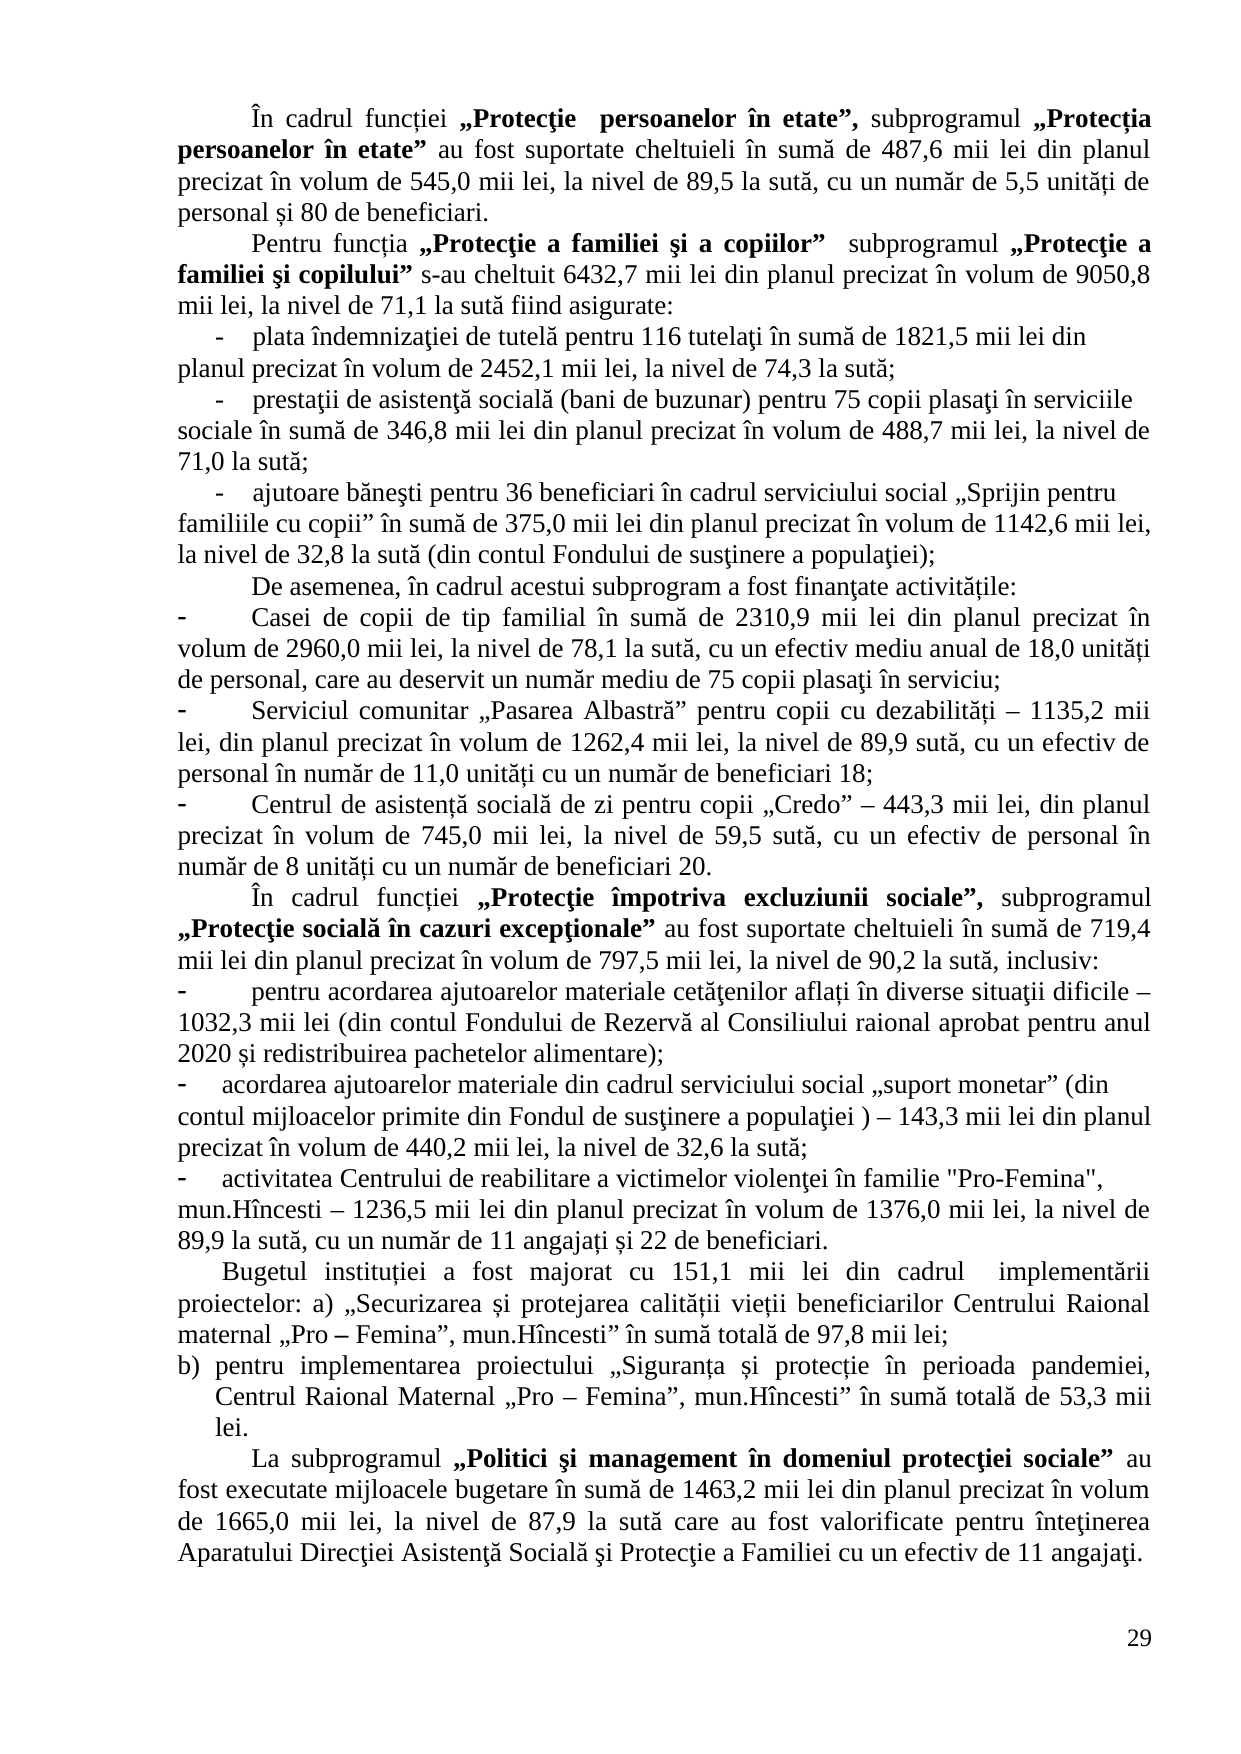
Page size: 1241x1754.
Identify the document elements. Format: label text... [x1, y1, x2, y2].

list pentru implementarea proiectului „Siguranța și protecție în perioada pandemiei, Centrul Raional Maternal „Pro – Femina”, mun.Hîncesti” în sumă totală de 53,3 mii lei. [177, 1349, 1152, 1442]
text mun.Hîncesti – 1236,5 mii lei din planul precizat în volum de 1376,0 mii lei, la nivel de 89,9 la sută, cu un număr de 11 angajați și 22 de beneficiari. [177, 1193, 1152, 1256]
text sociale în sumă de 346,8 mii lei din planul precizat în volum de 488,7 mii lei, la nivel de 71,0 la sută; [177, 414, 1152, 476]
list acordarea ajutoarelor materiale din cadrul serviciului social „suport monetar” (din [177, 1068, 1152, 1100]
list ajutoare băneşti pentru 36 beneficiari în cadrul serviciului social „Sprijin pentru [215, 476, 1152, 507]
text De asemenea, în cadrul acestui subprogram a fost finanţate activitățile: [199, 570, 1152, 601]
list Centrul de asistență socială de zi pentru copii „Credo” – 443,3 mii lei, din planul precizat în volum de 745,0 mii lei, la nivel de 59,5 sută, cu un efectiv de personal în număr de 8 unități cu un număr de beneficiari 20. [177, 788, 1152, 881]
text În cadrul funcției „Protecţie împotriva excluziunii sociale”, subprogramul „Protecţie socială în cazuri excepţionale” au fost suportate cheltuieli în sumă de 719,4 mii lei din planul precizat în volum de 797,5 mii lei, la nivel de 90,2 la sută, inclusiv: [177, 881, 1152, 975]
text Pentru funcția „Protecţie a familiei şi a copiilor” subprogramul „Protecţie a familiei şi copilului” s-au cheltuit 6432,7 mii lei din planul precizat în volum de 9050,8 mii lei, la nivel de 71,1 la sută fiind asigurate: [177, 227, 1152, 321]
text familiile cu copii” în sumă de 375,0 mii lei din planul precizat în volum de 1142,6 mii lei, la nivel de 32,8 la sută (din contul Fondului de susţinere a populaţiei); [177, 507, 1152, 570]
list activitatea Centrului de reabilitare a victimelor violenţei în familie "Pro-Femina", [177, 1162, 1152, 1193]
text planul precizat în volum de 2452,1 mii lei, la nivel de 74,3 la sută; [177, 352, 1152, 383]
text contul mijloacelor primite din Fondul de susţinere a populaţiei ) – 143,3 mii lei din planul precizat în volum de 440,2 mii lei, la nivel de 32,6 la sută; [177, 1100, 1152, 1162]
text La subprogramul „Politici şi management în domeniul protecţiei sociale” au fost executate mijloacele bugetare în sumă de 1463,2 mii lei din planul precizat în volum de 1665,0 mii lei, la nivel de 87,9 la sută care au fost valorificate pentru înteţinerea Aparatului Direcţiei Asistenţă Socială şi Protecţie a Familiei cu un efectiv de 11 angajaţi. [177, 1442, 1152, 1567]
text Bugetul instituției a fost majorat cu 151,1 mii lei din cadrul implementării proiectelor: a) „Securizarea și protejarea calității vieții beneficiarilor Centrului Raional maternal „Pro – Femina”, mun.Hîncesti” în sumă totală de 97,8 mii lei; [177, 1256, 1152, 1349]
text În cadrul funcției „Protecţie persoanelor în etate”, subprogramul „Protecția persoanelor în etate” au fost suportate cheltuieli în sumă de 487,6 mii lei din planul precizat în volum de 545,0 mii lei, la nivel de 89,5 la sută, cu un număr de 5,5 unități de personal și 80 de beneficiari. [177, 102, 1152, 227]
list prestaţii de asistenţă socială (bani de buzunar) pentru 75 copii plasaţi în serviciile [215, 383, 1152, 414]
list pentru acordarea ajutoarelor materiale cetăţenilor aflați în diverse situaţii dificile –1032,3 mii lei (din contul Fondului de Rezervă al Consiliului raional aprobat pentru anul 2020 și redistribuirea pachetelor alimentare); [177, 975, 1152, 1068]
list Serviciul comunitar „Pasarea Albastră” pentru copii cu dezabilități – 1135,2 mii lei, din planul precizat în volum de 1262,4 mii lei, la nivel de 89,9 sută, cu un efectiv de personal în număr de 11,0 unități cu un număr de beneficiari 18; [177, 694, 1152, 788]
list plata îndemnizaţiei de tutelă pentru 116 tutelaţi în sumă de 1821,5 mii lei din [215, 321, 1152, 352]
list Casei de copii de tip familial în sumă de 2310,9 mii lei din planul precizat în volum de 2960,0 mii lei, la nivel de 78,1 la sută, cu un efectiv mediu anual de 18,0 unități de personal, care au deservit un număr mediu de 75 copii plasaţi în serviciu; [177, 601, 1152, 694]
